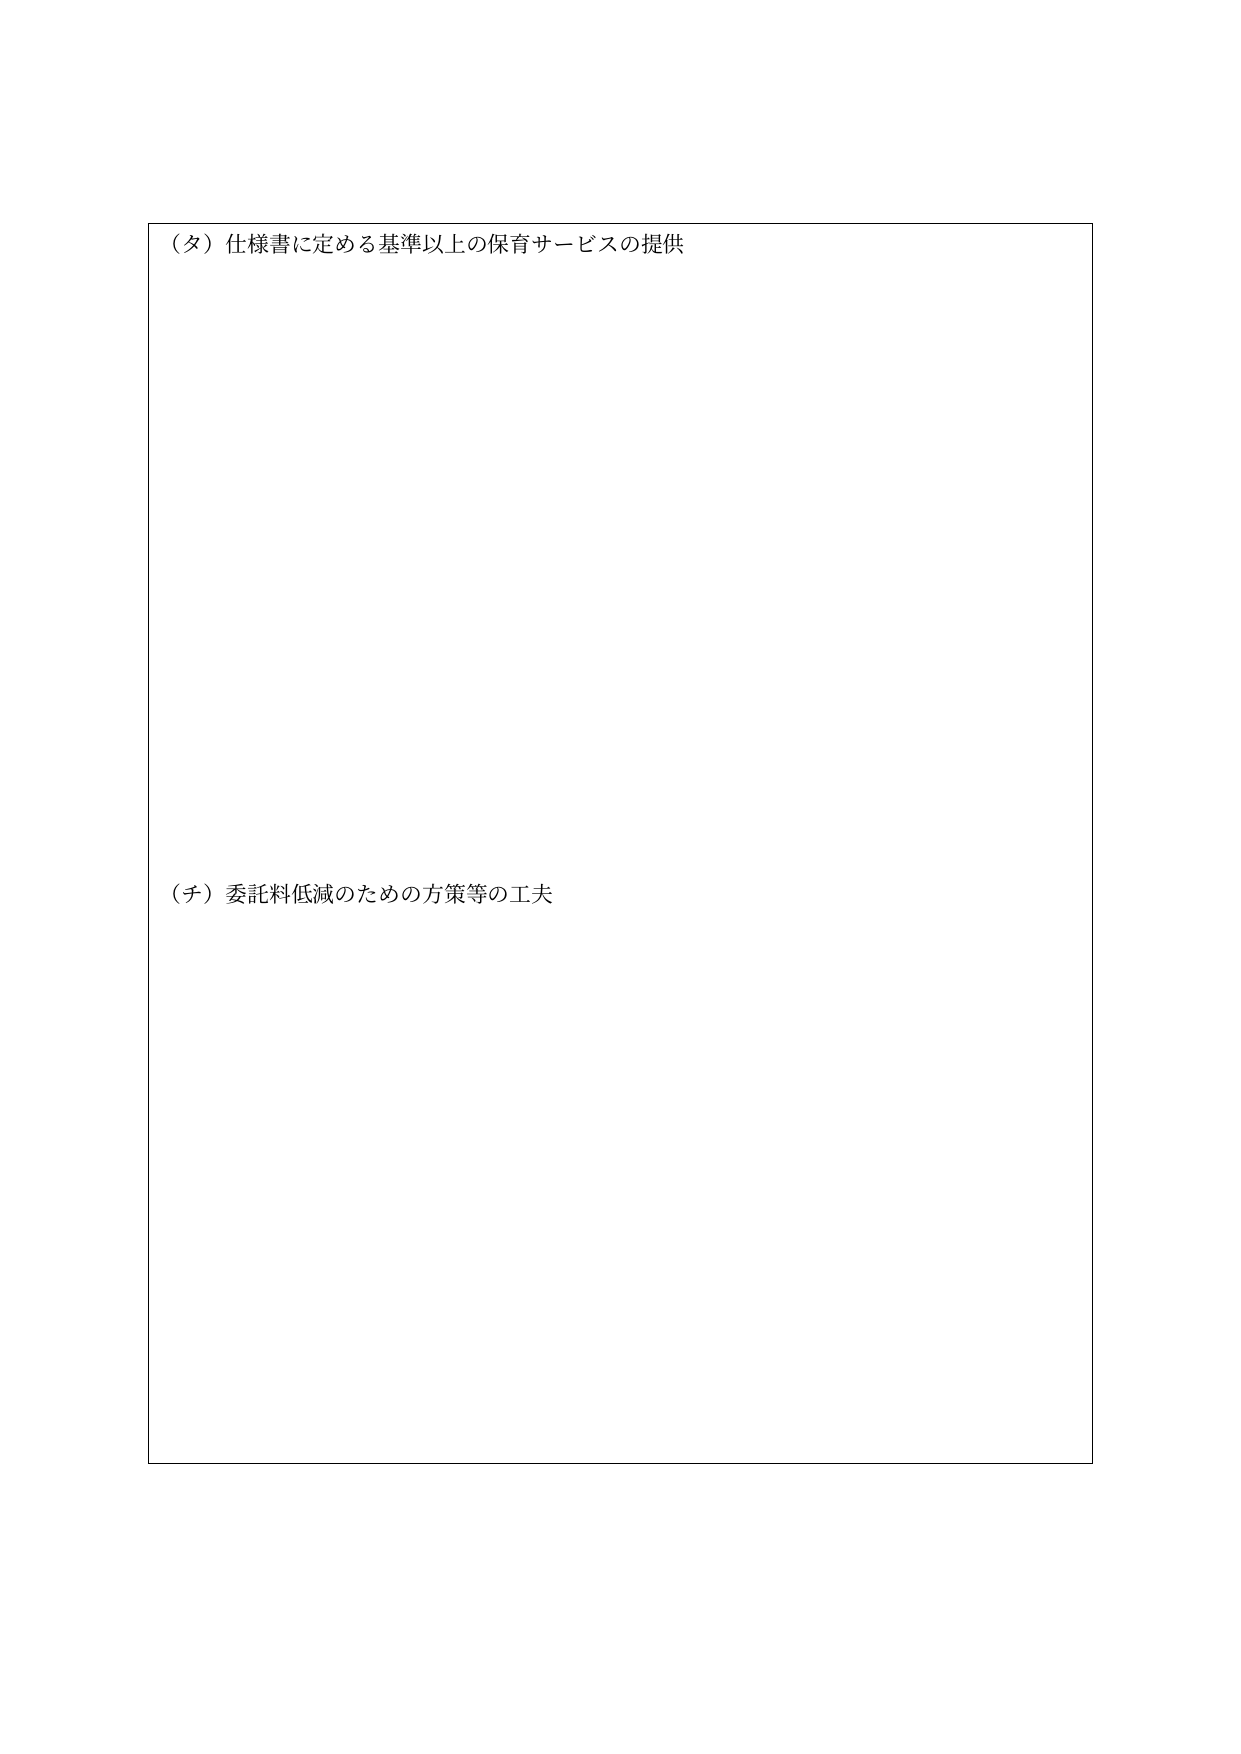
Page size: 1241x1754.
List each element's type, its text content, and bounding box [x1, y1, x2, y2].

table_cell （タ）仕様書に定める基準以上の保育サービスの提供 （チ）委託料低減のための方策等の工夫 [149, 224, 1092, 1463]
